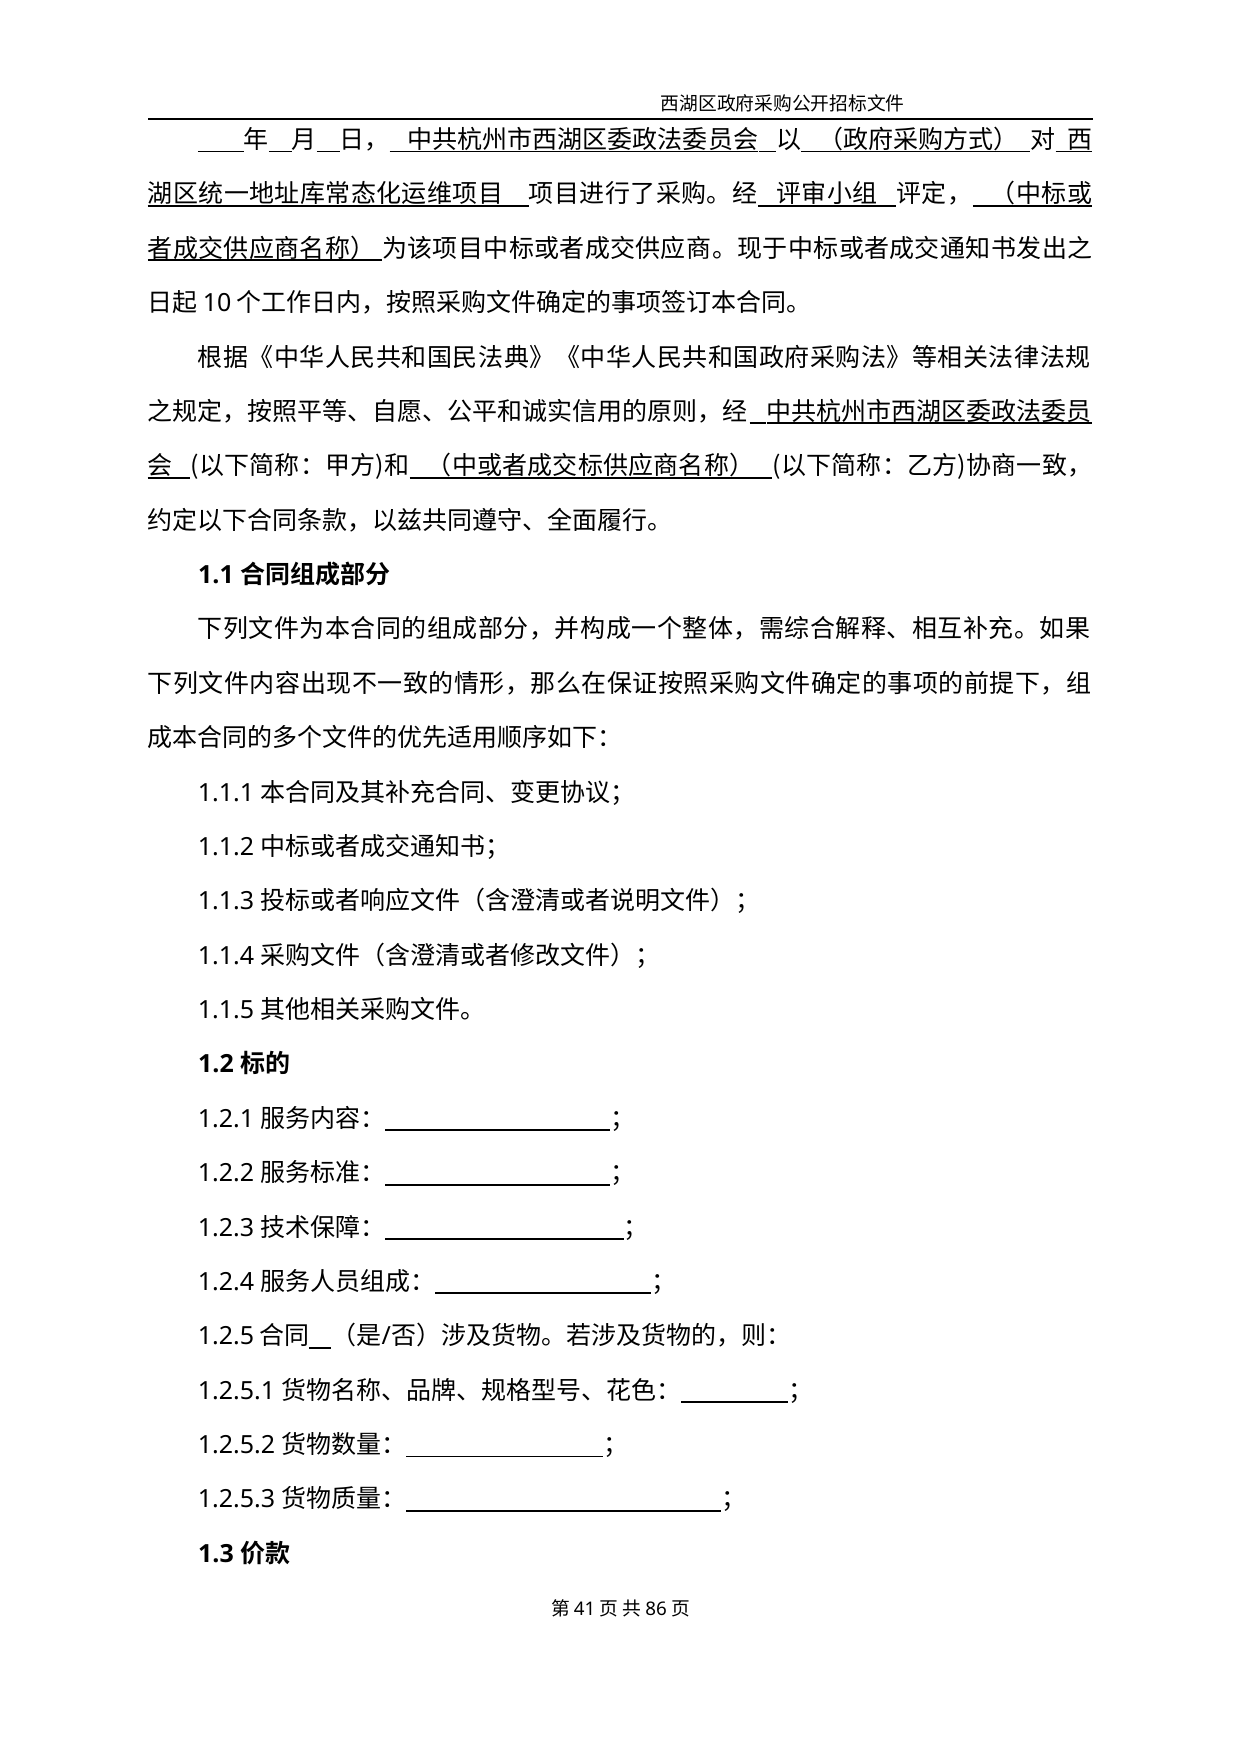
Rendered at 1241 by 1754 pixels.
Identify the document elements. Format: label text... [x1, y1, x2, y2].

text 1.2.5.3 货物质量： ； [148, 1479, 1093, 1515]
text 1.2.5.2 货物数量： ； [148, 1424, 1093, 1461]
text 1.2.5.1 货物名称、品牌、规格型号、花色： ； [148, 1370, 1093, 1406]
text 1.1 合同组成部分 [148, 554, 1093, 591]
text 1.1.5 其他相关采购文件。 [148, 989, 1093, 1026]
text 1.2.2 服务标准： ； [148, 1153, 1093, 1189]
text 1.1.4 采购文件（含澄清或者修改文件）； [148, 935, 1093, 971]
text 1.2.1 服务内容： ； [148, 1098, 1093, 1134]
text 1.2 标的 [148, 1044, 1093, 1080]
text 1.2.5合同 （是/否）涉及货物。若涉及货物的，则： [148, 1316, 1093, 1352]
text 年 月 日， 中共杭州市西湖区委政法委员会 以 （政府采购方式） 对 西湖区统一地址库常态化运维项目 项目进行了采购。经 评审小组 评定， （中标或者成交供应商名称） 为该项目中标或者成交供应商。现于中标或者成交通知书发出之日起10个工作日内，按照采购文件确定的事项签订本合同。 [148, 120, 1093, 319]
text 1.3 价款 [148, 1533, 1093, 1569]
text 1.2.3 技术保障： ； [148, 1207, 1093, 1243]
text 1.1.2 中标或者成交通知书； [148, 826, 1093, 863]
text 1.2.4 服务人员组成： ； [148, 1261, 1093, 1298]
text 1.1.1 本合同及其补充合同、变更协议； [148, 772, 1093, 808]
text 下列文件为本合同的组成部分，并构成一个整体，需综合解释、相互补充。如果下列文件内容出现不一致的情形，那么在保证按照采购文件确定的事项的前提下，组成本合同的多个文件的优先适用顺序如下： [148, 609, 1093, 754]
text 1.1.3 投标或者响应文件（含澄清或者说明文件）； [148, 881, 1093, 917]
text 根据《中华人民共和国民法典》《中华人民共和国政府采购法》等相关法律法规之规定，按照平等、自愿、公平和诚实信用的原则，经 中共杭州市西湖区委政法委员会 (以下简称：甲方)和 （中或者成交标供应商名称） (以下简称：乙方)协商一致，约定以下合同条款，以兹共同遵守、全面履行。 [148, 337, 1093, 536]
